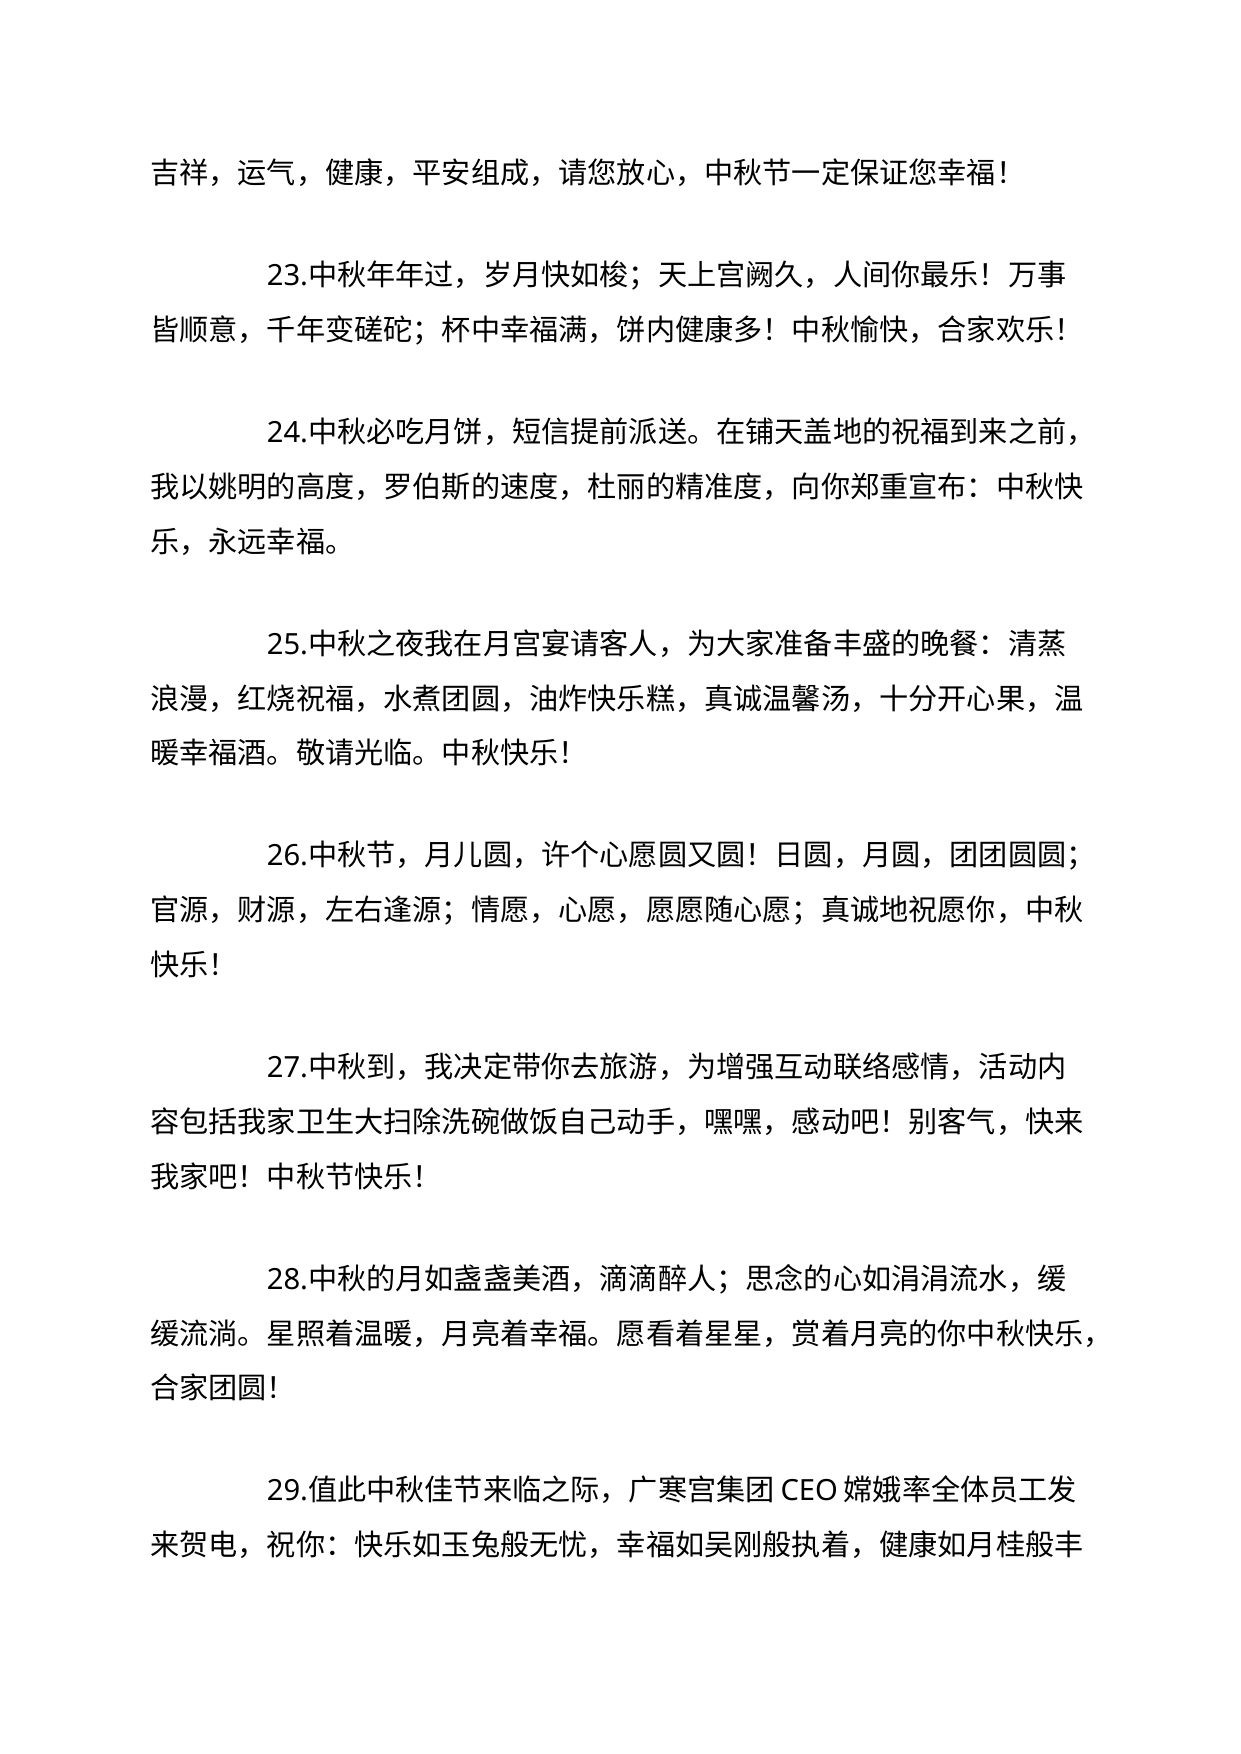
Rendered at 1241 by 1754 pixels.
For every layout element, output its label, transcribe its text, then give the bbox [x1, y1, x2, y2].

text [150, 150, 1090, 192]
text 27.中秋到，我决定带你去旅游，为增强互动联络感情，活动内容包括我家卫生大扫除洗碗做饭自己动手，嘿嘿，感动吧！别客气，快来我家吧！中秋节快乐！ [150, 1043, 1090, 1196]
text 25.中秋之夜我在月宫宴请客人，为大家准备丰盛的晚餐：清蒸浪漫，红烧祝福，水煮团圆，油炸快乐糕，真诚温馨汤，十分开心果，温暖幸福酒。敬请光临。中秋快乐！ [150, 620, 1090, 772]
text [150, 1467, 1090, 1564]
text 23.中秋年年过，岁月快如梭；天上宫阙久，人间你最乐！万事皆顺意，千年变磋砣；杯中幸福满，饼内健康多！中秋愉快，合家欢乐！ [150, 252, 1090, 349]
text 28.中秋的月如盏盏美酒，滴滴醉人；思念的心如涓涓流水，缓缓流淌。星照着温暖，月亮着幸福。愿看着星星，赏着月亮的你中秋快乐，合家团圆！ [150, 1255, 1090, 1407]
text 24.中秋必吃月饼，短信提前派送。在铺天盖地的祝福到来之前，我以姚明的高度，罗伯斯的速度，杜丽的精准度，向你郑重宣布：中秋快乐，永远幸福。 [150, 408, 1090, 561]
text 26.中秋节，月儿圆，许个心愿圆又圆！日圆，月圆，团团圆圆；官源，财源，左右逢源；情愿，心愿，愿愿随心愿；真诚地祝愿你，中秋快乐！ [150, 832, 1090, 984]
